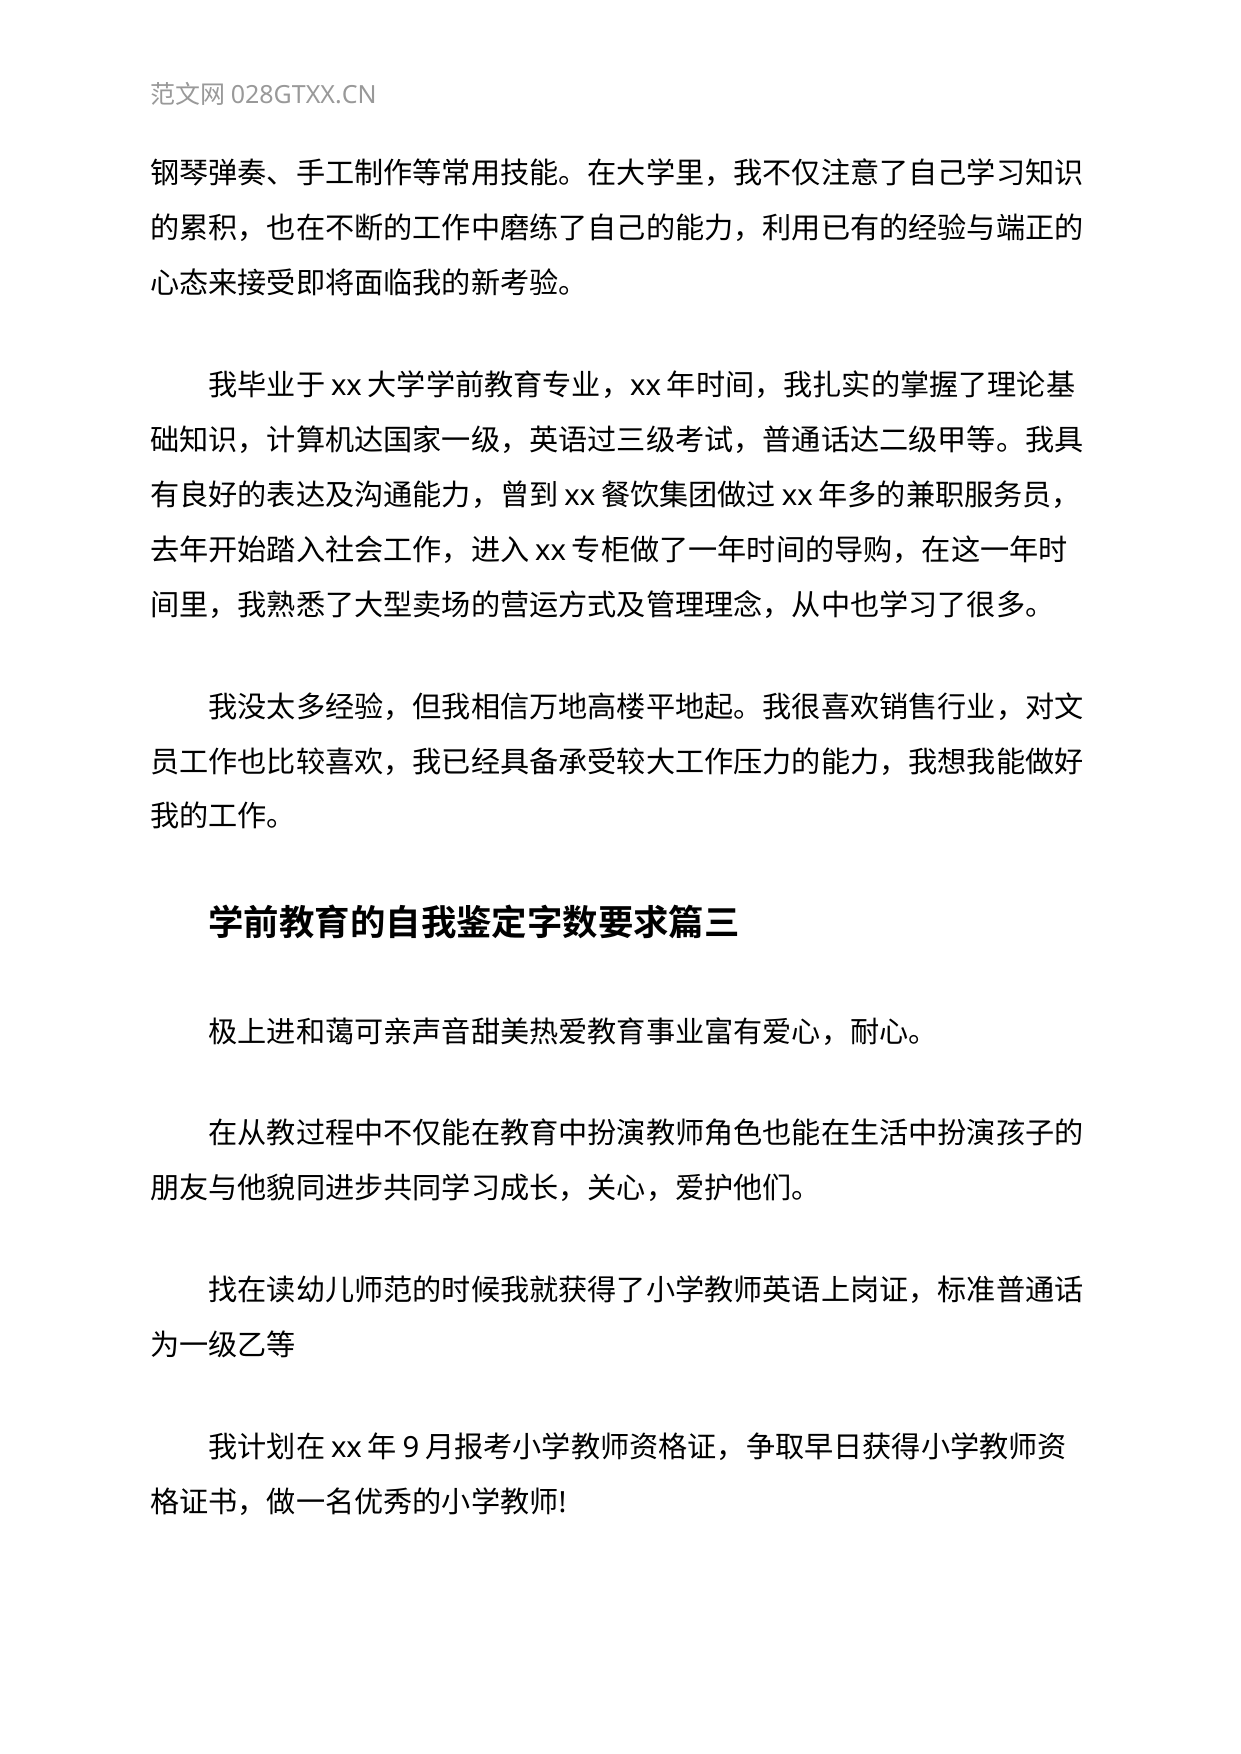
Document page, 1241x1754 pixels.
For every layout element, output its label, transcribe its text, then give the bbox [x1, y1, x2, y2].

text 我毕业于xx大学学前教育专业，xx年时间，我扎实的掌握了理论基础知识，计算机达国家一级，英语过三级考试，普通话达二级甲等。我具有良好的表达及沟通能力，曾到xx餐饮集团做过xx年多的兼职服务员，去年开始踏入社会工作，进入xx专柜做了一年时间的导购，在这一年时间里，我熟悉了大型卖场的营运方式及管理理念，从中也学习了很多。 [150, 362, 1090, 624]
text 在从教过程中不仅能在教育中扮演教师角色也能在生活中扮演孩子的朋友与他貌同进步共同学习成长，关心，爱护他们。 [150, 1110, 1090, 1207]
text 我没太多经验，但我相信万地高楼平地起。我很喜欢销售行业，对文员工作也比较喜欢，我已经具备承受较大工作压力的能力，我想我能做好我的工作。 [150, 683, 1090, 835]
text 极上进和蔼可亲声音甜美热爱教育事业富有爱心，耐心。 [150, 1008, 1090, 1051]
text 找在读幼儿师范的时候我就获得了小学教师英语上岗证，标准普通话为一级乙等 [150, 1267, 1090, 1364]
text 我计划在xx年9月报考小学教师资格证，争取早日获得小学教师资格证书，做一名优秀的小学教师! [150, 1423, 1090, 1521]
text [150, 150, 1090, 302]
text 学前教育的自我鉴定字数要求篇三 [150, 895, 1090, 946]
